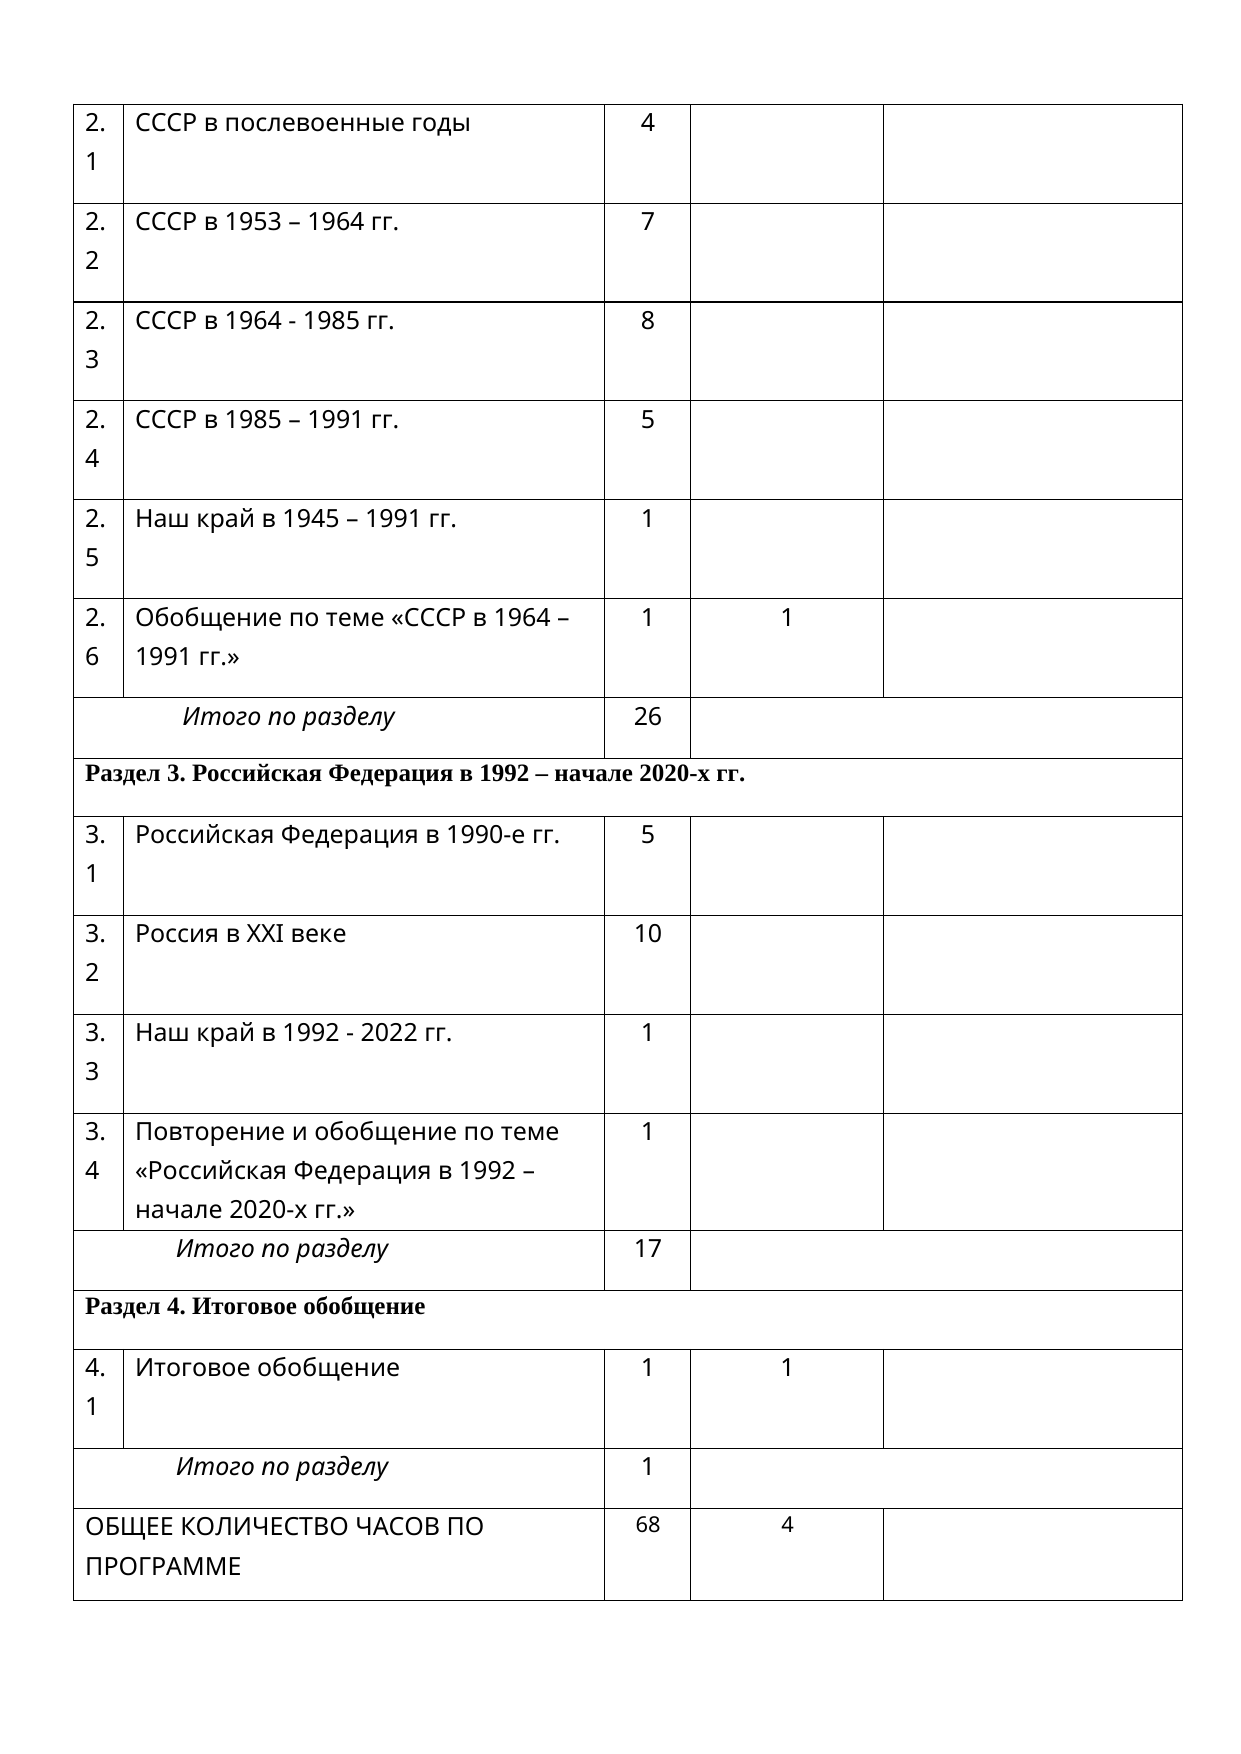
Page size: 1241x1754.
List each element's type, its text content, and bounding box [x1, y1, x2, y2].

table_cell [884, 1509, 1182, 1600]
table_cell Раздел 3. Российская Федерация в 1992 – начале 2020-х гг. [74, 759, 1182, 816]
table_cell Итого по разделу [74, 1231, 604, 1290]
table_cell 3.1 [74, 817, 123, 915]
table_cell Итоговое обобщение [124, 1350, 604, 1448]
table_cell 3.4 [74, 1114, 123, 1230]
table_cell 4.1 [74, 1350, 123, 1448]
table_cell [884, 401, 1182, 499]
table_cell [691, 817, 883, 915]
table_cell 5 [605, 401, 690, 499]
table_cell [884, 105, 1182, 202]
table_cell [884, 599, 1182, 697]
table_cell 2.2 [74, 204, 123, 301]
table_cell 2.1 [74, 105, 123, 202]
table_cell 17 [605, 1231, 690, 1290]
table_cell [691, 1114, 883, 1230]
table_cell [884, 1350, 1182, 1448]
table_cell [884, 916, 1182, 1014]
table_cell Итого по разделу [74, 698, 604, 757]
table_cell [884, 817, 1182, 915]
table_cell Российская Федерация в 1990-е гг. [124, 817, 604, 915]
table_cell [691, 105, 883, 202]
table_cell 7 [605, 204, 690, 301]
table_cell 1 [605, 1114, 690, 1230]
table_cell Раздел 4. Итоговое обобщение [74, 1291, 1182, 1349]
table_cell [691, 500, 883, 598]
table_cell 1 [605, 1015, 690, 1113]
table_cell 2.6 [74, 599, 123, 697]
table_cell 1 [605, 599, 690, 697]
table_cell [691, 1015, 883, 1113]
table_cell СССР в послевоенные годы [124, 105, 604, 202]
table_cell [691, 401, 883, 499]
table_cell 1 [605, 500, 690, 598]
table_cell [884, 1114, 1182, 1230]
table_cell [691, 1449, 1182, 1508]
table_cell 68 [605, 1509, 690, 1600]
table_cell 2.3 [74, 303, 123, 400]
table_cell [691, 698, 1182, 757]
table_cell СССР в 1985 – 1991 гг. [124, 401, 604, 499]
table_cell 3.3 [74, 1015, 123, 1113]
table_cell Итого по разделу [74, 1449, 604, 1508]
table_cell [884, 303, 1182, 400]
table_cell 5 [605, 817, 690, 915]
table_cell [691, 1231, 1182, 1290]
table_cell Наш край в 1945 – 1991 гг. [124, 500, 604, 598]
table_cell СССР в 1953 – 1964 гг. [124, 204, 604, 301]
table_cell Обобщение по теме «СССР в 1964 – 1991 гг.» [124, 599, 604, 697]
table_cell СССР в 1964 - 1985 гг. [124, 303, 604, 400]
table_cell Повторение и обобщение по теме «Российская Федерация в 1992 – начале 2020-х гг.» [124, 1114, 604, 1230]
table_cell 26 [605, 698, 690, 757]
table_cell 3.2 [74, 916, 123, 1014]
table_cell 4 [605, 105, 690, 202]
table_cell 10 [605, 916, 690, 1014]
table_cell 4 [691, 1509, 883, 1600]
table_cell 8 [605, 303, 690, 400]
table_cell [884, 1015, 1182, 1113]
table_cell Россия в ХХI веке [124, 916, 604, 1014]
table_cell [691, 303, 883, 400]
table_cell [691, 204, 883, 301]
table_cell ОБЩЕЕ КОЛИЧЕСТВО ЧАСОВ ПО ПРОГРАММЕ [74, 1509, 604, 1600]
table_cell 1 [691, 599, 883, 697]
table_cell 1 [691, 1350, 883, 1448]
table_cell [691, 916, 883, 1014]
table_cell Наш край в 1992 - 2022 гг. [124, 1015, 604, 1113]
table_cell 1 [605, 1350, 690, 1448]
table_cell 2.4 [74, 401, 123, 499]
table_cell 1 [605, 1449, 690, 1508]
table_cell [884, 500, 1182, 598]
table_cell 2.5 [74, 500, 123, 598]
table_cell [884, 204, 1182, 301]
